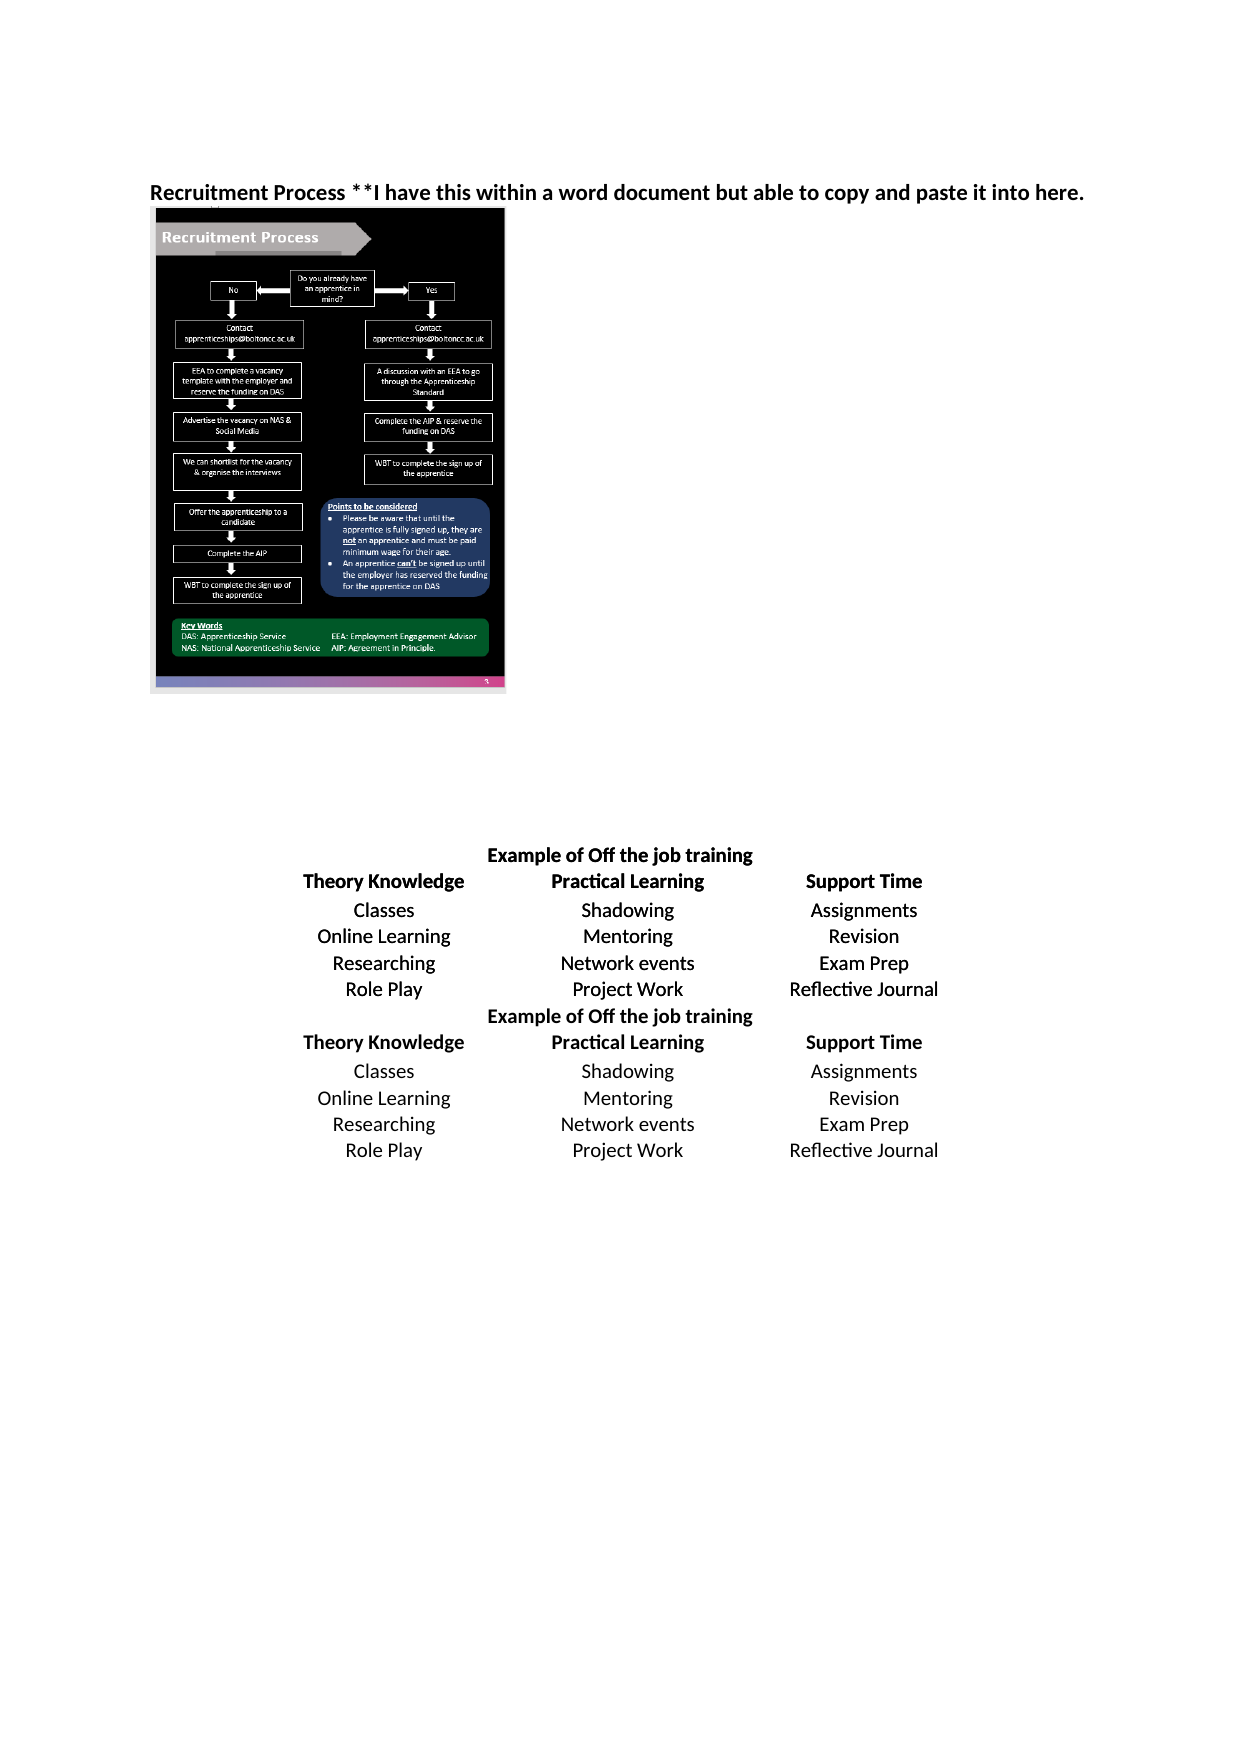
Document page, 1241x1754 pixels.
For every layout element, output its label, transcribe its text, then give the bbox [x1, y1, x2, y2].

table_cell Network events [510, 1111, 746, 1137]
table_cell Shadowing [510, 1058, 746, 1084]
table_cell Classes [259, 1058, 509, 1084]
table_cell Online Learning [259, 1085, 509, 1110]
table_cell Practical Learning [510, 868, 746, 896]
table_cell Assignments [747, 897, 981, 923]
table_cell Support Time [747, 868, 981, 896]
table_cell Mentoring [510, 1085, 746, 1110]
text Recruitment Process **I have this within a word document but able to copy and paste it into here. [150, 178, 1090, 206]
table_cell Practical Learning [510, 1030, 746, 1057]
table_cell Theory Knowledge [259, 868, 509, 896]
table_cell Online Learning [259, 924, 509, 949]
table_cell Project Work [510, 1138, 746, 1163]
table_cell Project Work [510, 977, 746, 1002]
table_cell Reflective Journal [747, 1138, 981, 1163]
table_cell Role Play [259, 977, 509, 1002]
table_cell Classes [259, 897, 509, 923]
table_cell Shadowing [510, 897, 746, 923]
table_cell Exam Prep [747, 950, 981, 976]
table_cell Reflective Journal [747, 977, 981, 1002]
table_cell Example of Off the job training [259, 1003, 981, 1028]
table_cell Revision [747, 1085, 981, 1110]
table_cell Role Play [259, 1138, 509, 1163]
table_cell Exam Prep [747, 1111, 981, 1137]
table_cell Theory Knowledge [259, 1030, 509, 1057]
table_cell Mentoring [510, 924, 746, 949]
table_cell Revision [747, 924, 981, 949]
picture [150, 206, 507, 694]
table_cell Researching [259, 950, 509, 976]
table_cell Assignments [747, 1058, 981, 1084]
table_cell Researching [259, 1111, 509, 1137]
table_header Example of Off the job training [259, 842, 981, 867]
table_cell Network events [510, 950, 746, 976]
table_cell Support Time [747, 1030, 981, 1057]
